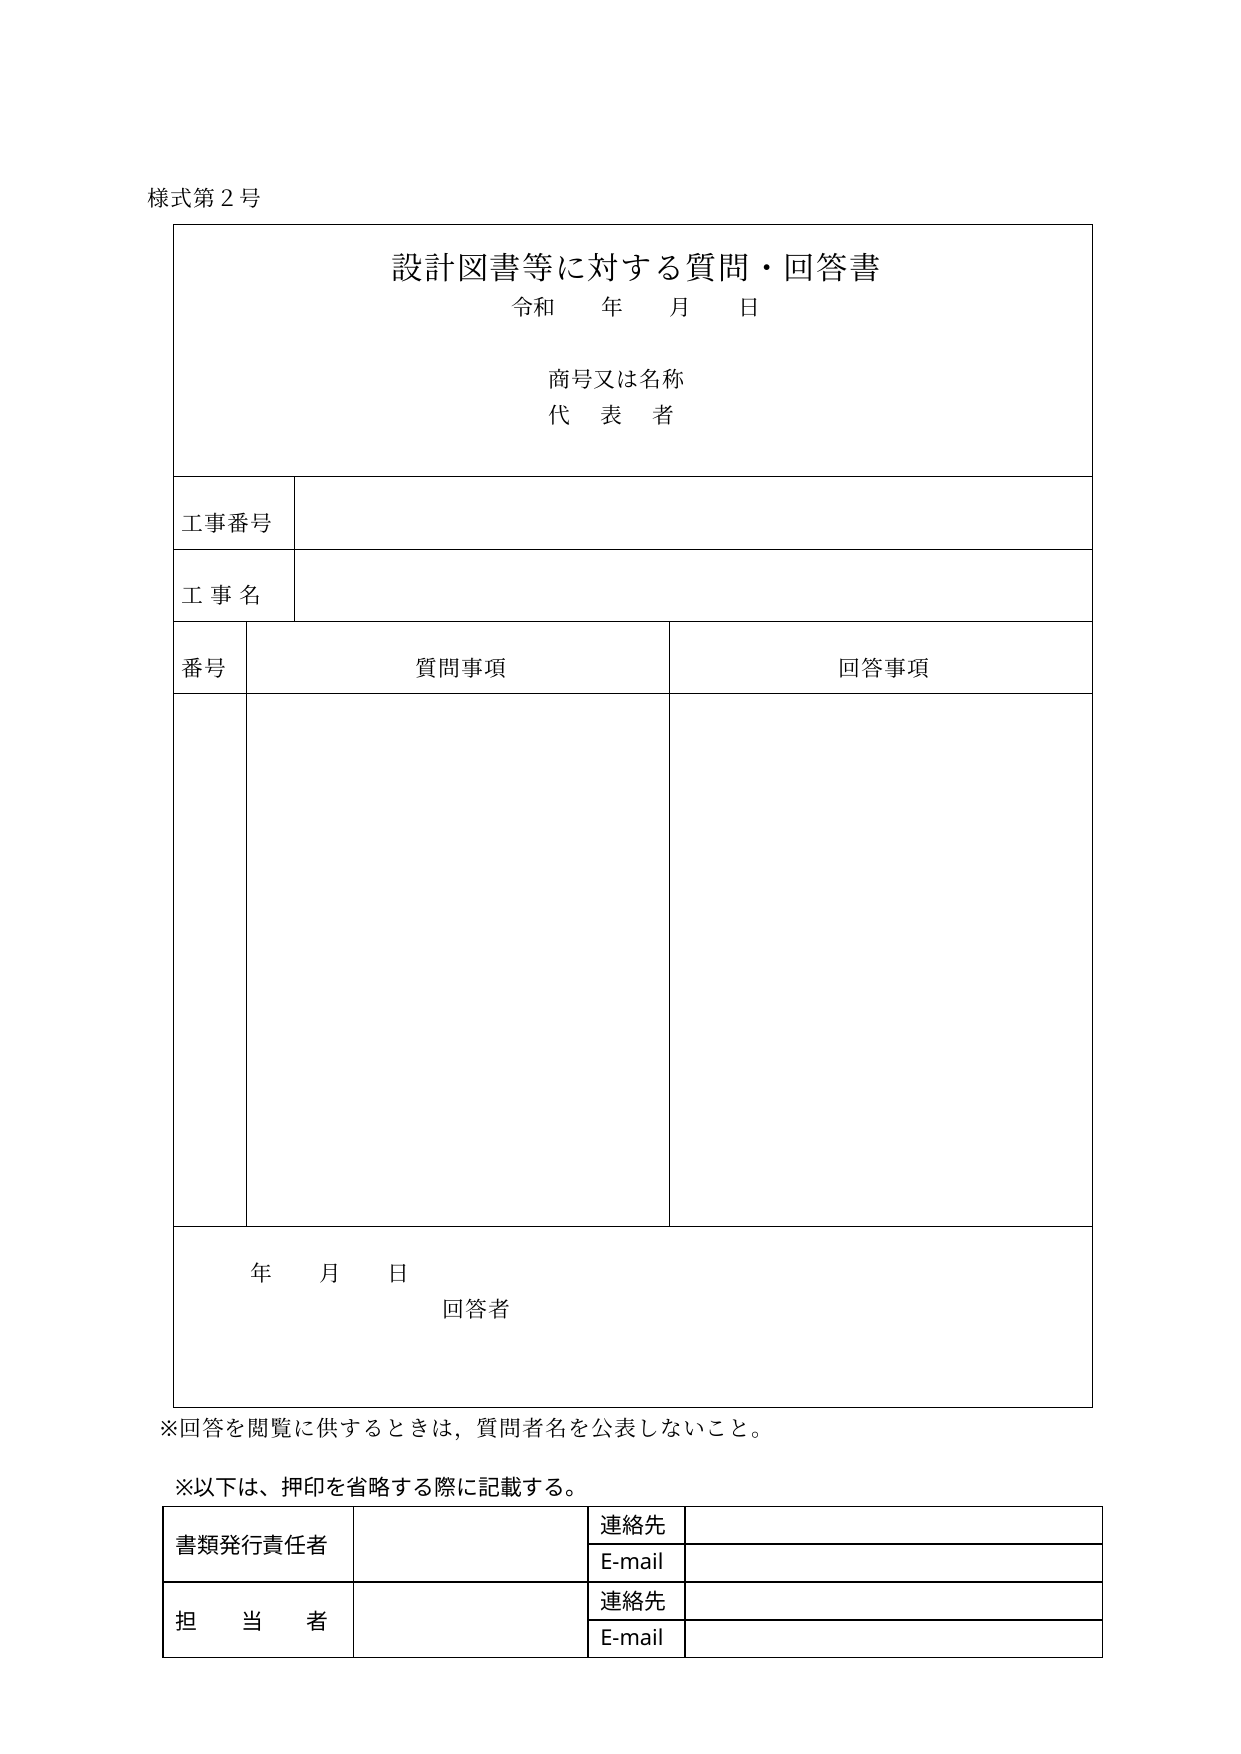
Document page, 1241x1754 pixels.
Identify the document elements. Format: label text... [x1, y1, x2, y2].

table_cell [174, 694, 246, 1226]
table_cell 工 事 名 [174, 550, 294, 621]
table_cell [295, 550, 1092, 621]
table_header 設計図書等に対する質問・回答書 令和 年 月 日 商号又は名称 代 表 者 [174, 225, 1092, 476]
table_cell 年 月 日 回答者 [174, 1227, 1092, 1407]
table_cell [295, 477, 1092, 548]
table_cell 回答事項 [670, 622, 1092, 693]
text ※回答を閲覧に供するときは，質問者名を公表しないこと。 [148, 1408, 1122, 1444]
table_cell 工事番号 [174, 477, 294, 548]
table_cell 番号 [174, 622, 246, 693]
table_cell 質問事項 [247, 622, 669, 693]
table_cell [670, 694, 1092, 1226]
text 様式第２号 [148, 177, 1122, 213]
table_cell [247, 694, 669, 1226]
